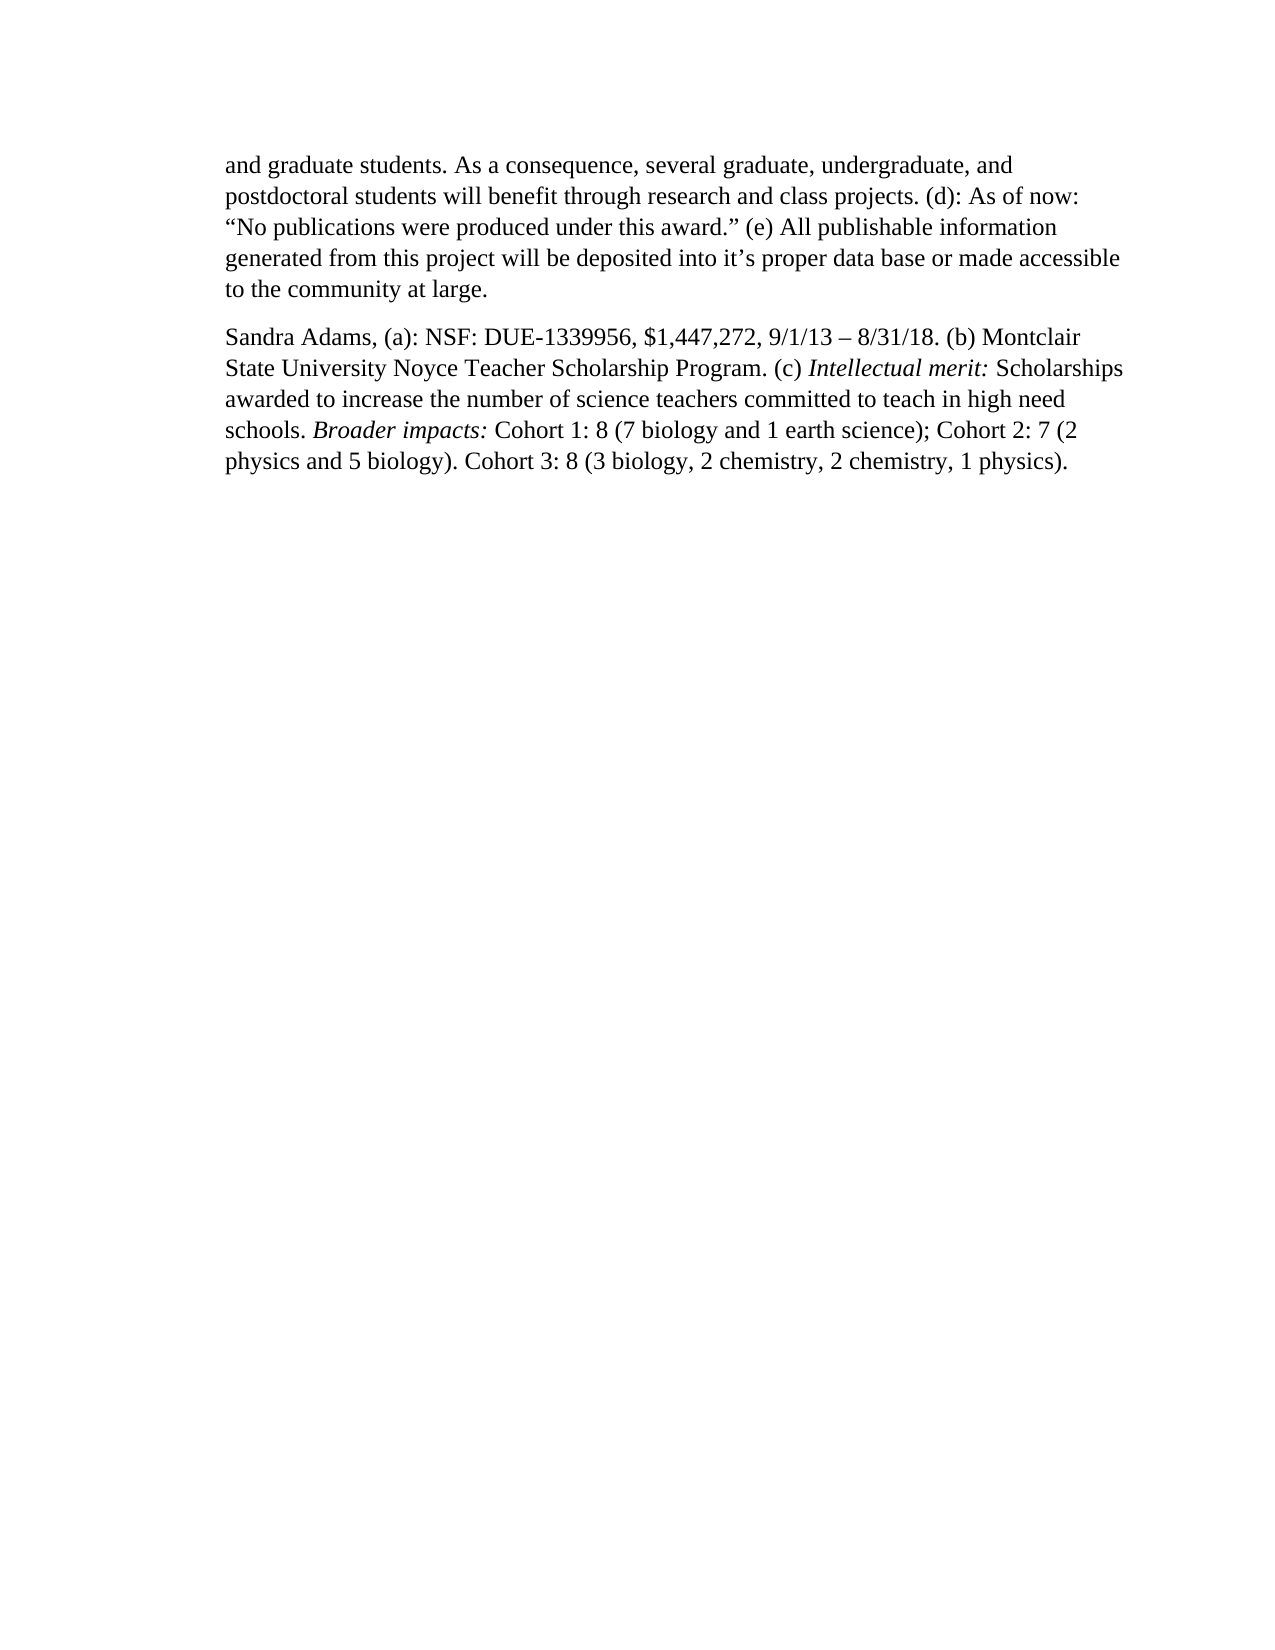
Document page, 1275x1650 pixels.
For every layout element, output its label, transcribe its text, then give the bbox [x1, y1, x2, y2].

text Sandra Adams, (a): NSF: DUE-1339956, $1,447,272, 9/1/13 – 8/31/18. (b) Montclair State University Noyce Teacher Scholarship Program. (c) Intellectual merit: Scholarships awarded to increase the number of science teachers committed to teach in high need schools. Broader impacts: Cohort 1: 8 (7 biology and 1 earth science); Cohort 2: 7 (2 physics and 5 biology). Cohort 3: 8 (3 biology, 2 chemistry, 2 chemistry, 1 physics). [225, 322, 1125, 475]
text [225, 150, 1125, 303]
